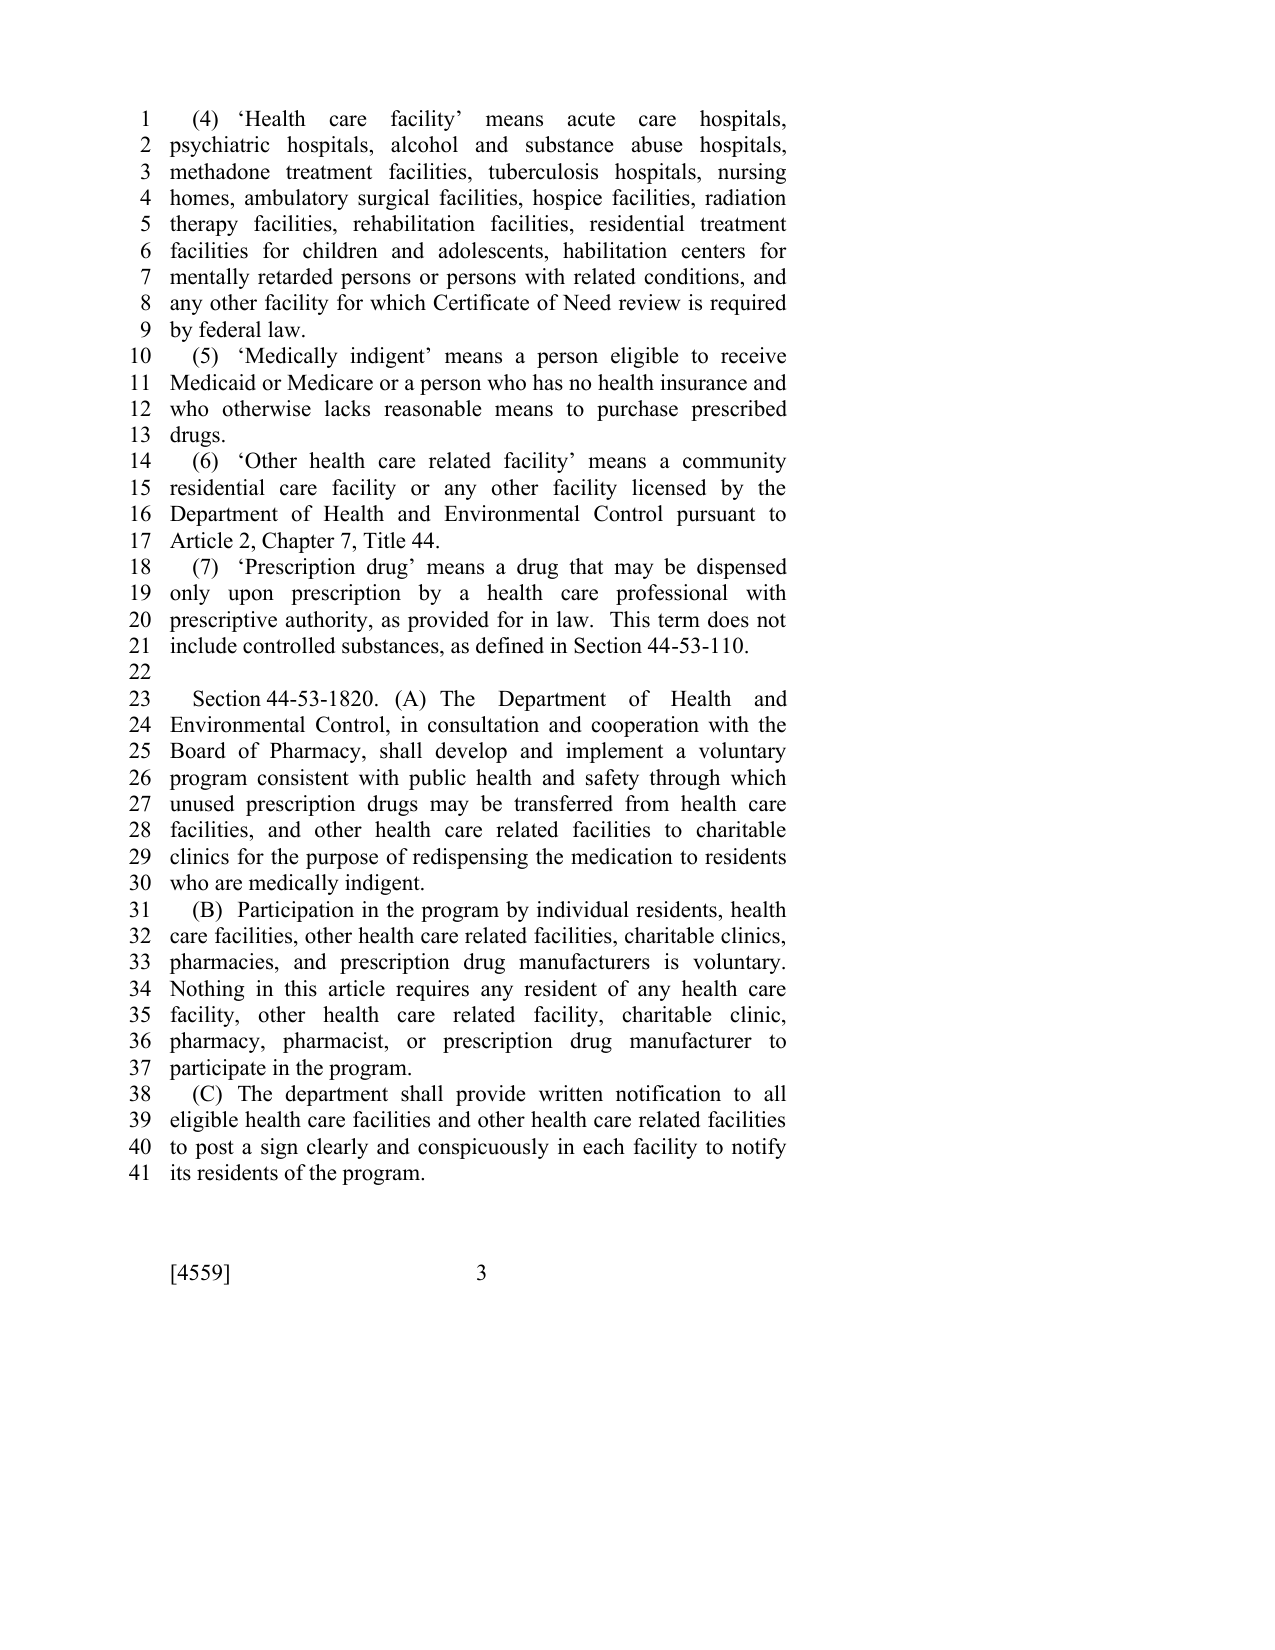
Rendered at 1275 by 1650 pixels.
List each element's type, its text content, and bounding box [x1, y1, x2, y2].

text (5) ‘Medically indigent’ means a person eligible to receive Medicaid or Medicare or a person who has no health insurance and who otherwise lacks reasonable means to purchase prescribed drugs. [169, 342, 787, 448]
text (B) Participation in the program by individual residents, health care facilities, other health care related facilities, charitable clinics, pharmacies, and prescription drug manufacturers is voluntary. Nothing in this article requires any resident of any health care facility, other health care related facility, charitable clinic, pharmacy, pharmacist, or prescription drug manufacturer to participate in the program. [169, 896, 787, 1080]
text (C) The department shall provide written notification to all eligible health care facilities and other health care related facilities to post a sign clearly and conspicuously in each facility to notify its residents of the program. [169, 1080, 787, 1186]
text (4) ‘Health care facility’ means acute care hospitals, psychiatric hospitals, alcohol and substance abuse hospitals, methadone treatment facilities, tuberculosis hospitals, nursing homes, ambulatory surgical facilities, hospice facilities, radiation therapy facilities, rehabilitation facilities, residential treatment facilities for children and adolescents, habilitation centers for mentally retarded persons or persons with related conditions, and any other facility for which Certificate of Need review is required by federal law. [169, 105, 787, 342]
text Section 44-53-1820. (A) The Department of Health and Environmental Control, in consultation and cooperation with the Board of Pharmacy, shall develop and implement a voluntary program consistent with public health and safety through which unused prescription drugs may be transferred from health care facilities, and other health care related facilities to charitable clinics for the purpose of redispensing the medication to residents who are medically indigent. [169, 685, 787, 896]
text (7) ‘Prescription drug’ means a drug that may be dispensed only upon prescription by a health care professional with prescriptive authority, as provided for in law. This term does not include controlled substances, as defined in Section 44-53-110. [169, 553, 787, 658]
text (6) ‘Other health care related facility’ means a community residential care facility or any other facility licensed by the Department of Health and Environmental Control pursuant to Article 2, Chapter 7, Title 44. [169, 448, 787, 553]
